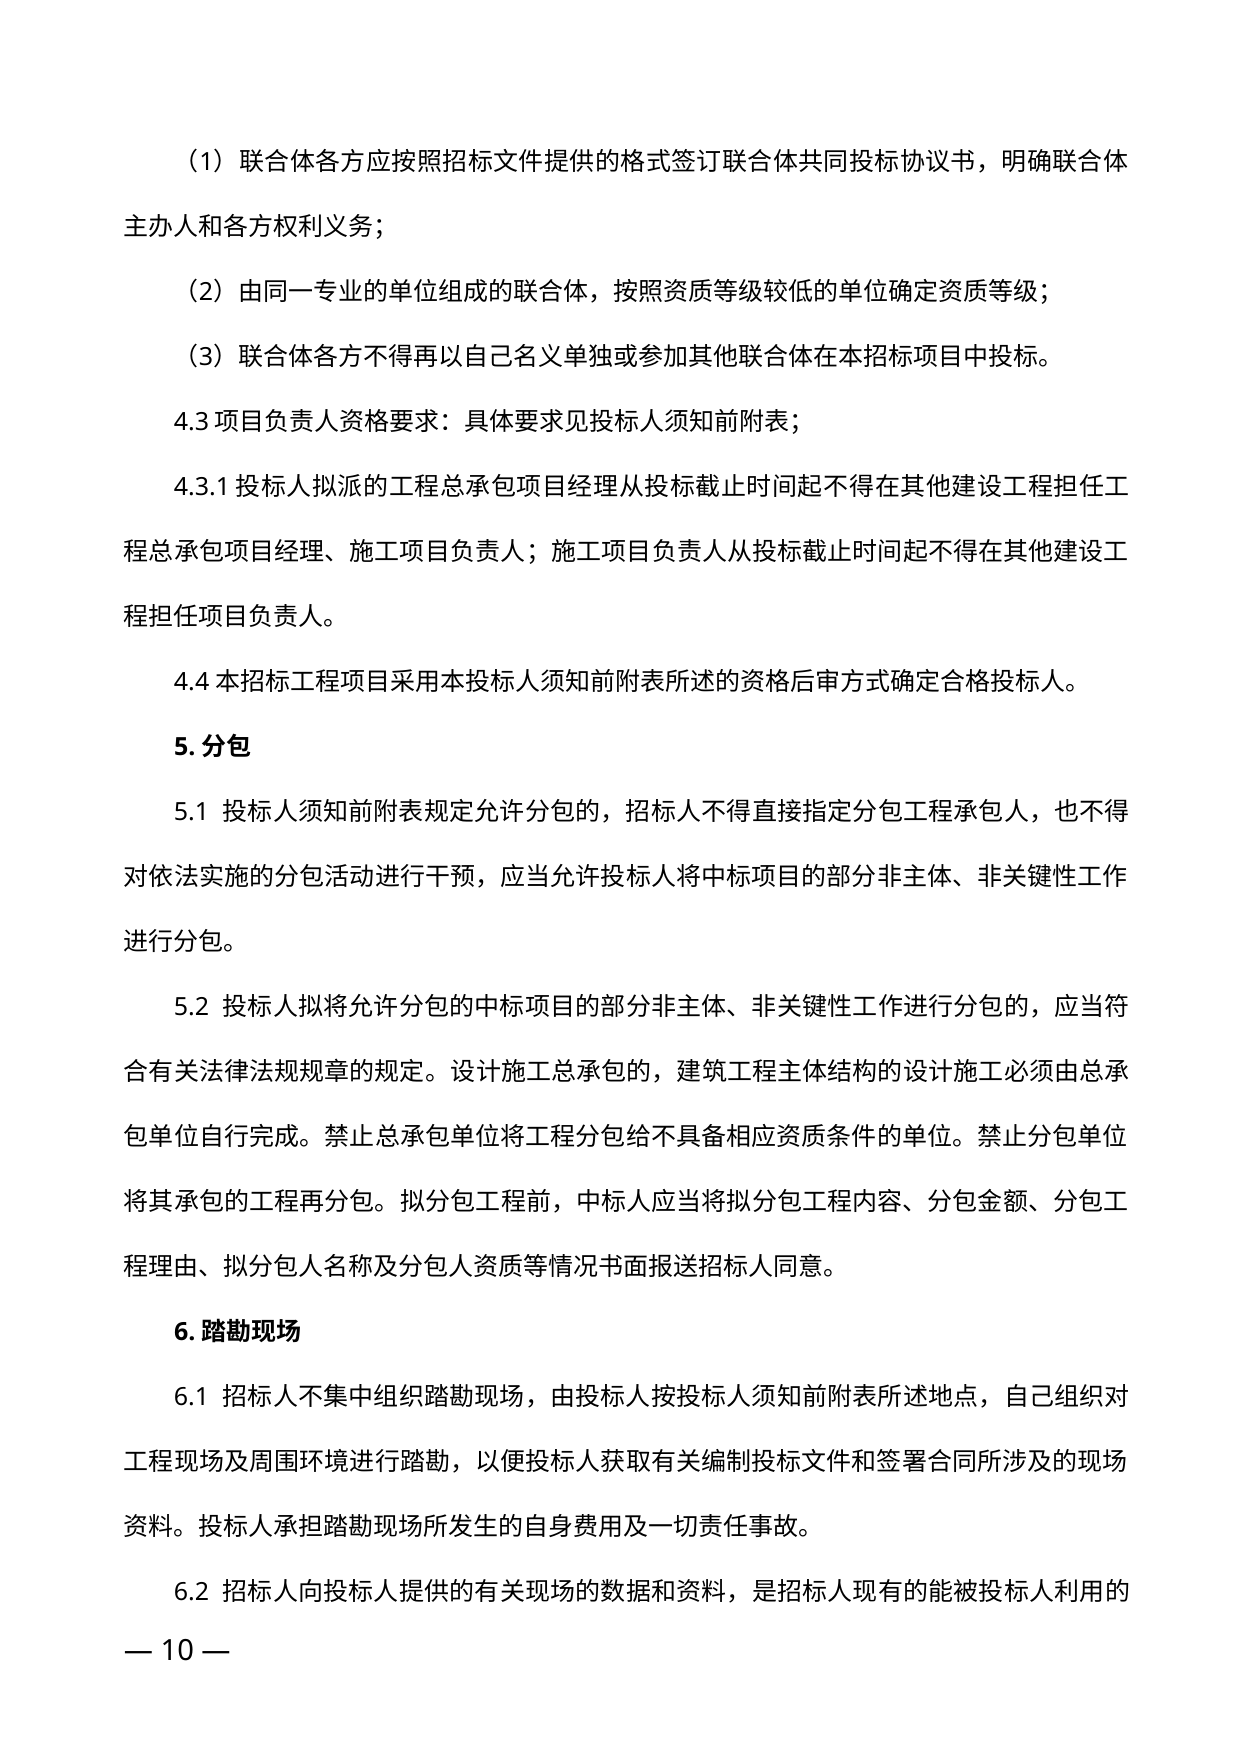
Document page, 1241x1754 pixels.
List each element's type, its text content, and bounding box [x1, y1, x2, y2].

text 6. 踏勘现场 [124, 1297, 1130, 1362]
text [124, 1557, 1130, 1622]
text 4.3.1投标人拟派的工程总承包项目经理从投标截止时间起不得在其他建设工程担任工程总承包项目经理、施工项目负责人；施工项目负责人从投标截止时间起不得在其他建设工程担任项目负责人。 [124, 452, 1130, 647]
text （2）由同一专业的单位组成的联合体，按照资质等级较低的单位确定资质等级； [124, 257, 1130, 322]
text 4.4 本招标工程项目采用本投标人须知前附表所述的资格后审方式确定合格投标人。 [124, 647, 1130, 712]
text 5.2 投标人拟将允许分包的中标项目的部分非主体、非关键性工作进行分包的，应当符合有关法律法规规章的规定。设计施工总承包的，建筑工程主体结构的设计施工必须由总承包单位自行完成。禁止总承包单位将工程分包给不具备相应资质条件的单位。禁止分包单位将其承包的工程再分包。拟分包工程前，中标人应当将拟分包工程内容、分包金额、分包工程理由、拟分包人名称及分包人资质等情况书面报送招标人同意。 [124, 972, 1130, 1297]
text （3）联合体各方不得再以自己名义单独或参加其他联合体在本招标项目中投标。 [124, 322, 1130, 387]
text （1）联合体各方应按照招标文件提供的格式签订联合体共同投标协议书，明确联合体主办人和各方权利义务； [124, 127, 1130, 257]
text 6.1 招标人不集中组织踏勘现场，由投标人按投标人须知前附表所述地点，自己组织对工程现场及周围环境进行踏勘，以便投标人获取有关编制投标文件和签署合同所涉及的现场资料。投标人承担踏勘现场所发生的自身费用及一切责任事故。 [124, 1362, 1130, 1557]
text 5.1 投标人须知前附表规定允许分包的，招标人不得直接指定分包工程承包人，也不得对依法实施的分包活动进行干预，应当允许投标人将中标项目的部分非主体、非关键性工作进行分包。 [124, 777, 1130, 972]
text 5. 分包 [124, 712, 1130, 777]
text 4.3项目负责人资格要求：具体要求见投标人须知前附表； [124, 387, 1130, 452]
